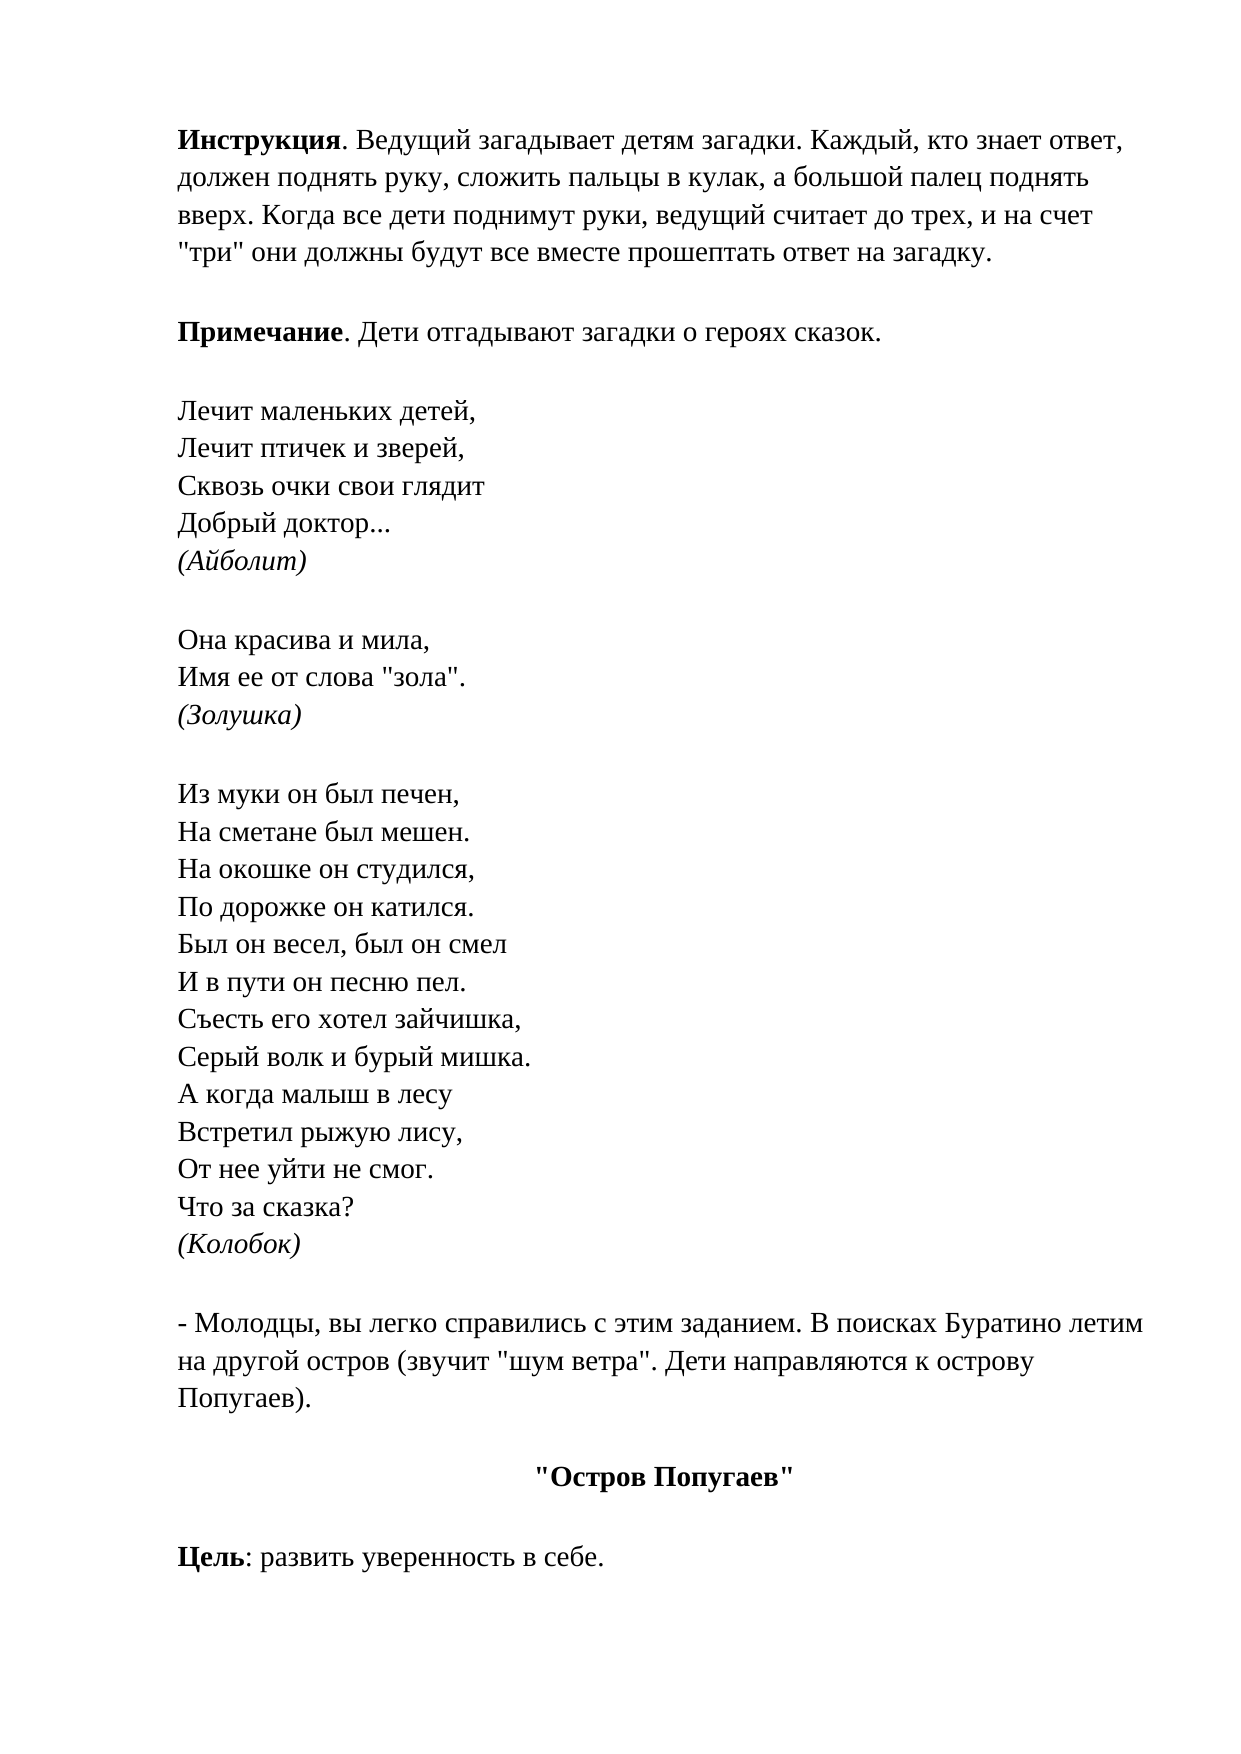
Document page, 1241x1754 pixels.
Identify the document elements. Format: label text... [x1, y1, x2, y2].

text Из муки он был печен, На сметане был мешен. На окошке он студился, По дорожке он катился. Был он весел, был он смел И в пути он песню пел. Съесть его хотел зайчишка, Серый волк и бурый мишка. А когда малыш в лесу Встретил рыжую лису, От нее уйти не смог. Что за сказка? (Колобок) [177, 772, 1152, 1260]
text Она красива и мила, Имя ее от слова "зола". (Золушка) [177, 618, 1152, 731]
text Лечит маленьких детей, Лечит птичек и зверей, Сквозь очки свои глядит Добрый доктор... (Айболит) [177, 389, 1152, 576]
text "Остров Попугаев" [177, 1456, 1152, 1493]
text Цель: развить уверенность в себе. [177, 1535, 1152, 1572]
text Инструкция. Ведущий загадывает детям загадки. Каждый, кто знает ответ, должен поднять руку, сложить пальцы в кулак, а большой палец поднять вверх. Когда все дети поднимут руки, ведущий считает до трех, и на счет "три" они должны будут все вместе прошептать ответ на загадку. [177, 118, 1152, 268]
text Примечание. Дети отгадывают загадки о героях сказок. [177, 310, 1152, 347]
text - Молодцы, вы легко справились с этим заданием. В поисках Буратино летим на другой остров (звучит "шум ветра". Дети направляются к острову Попугаев). [177, 1301, 1152, 1414]
